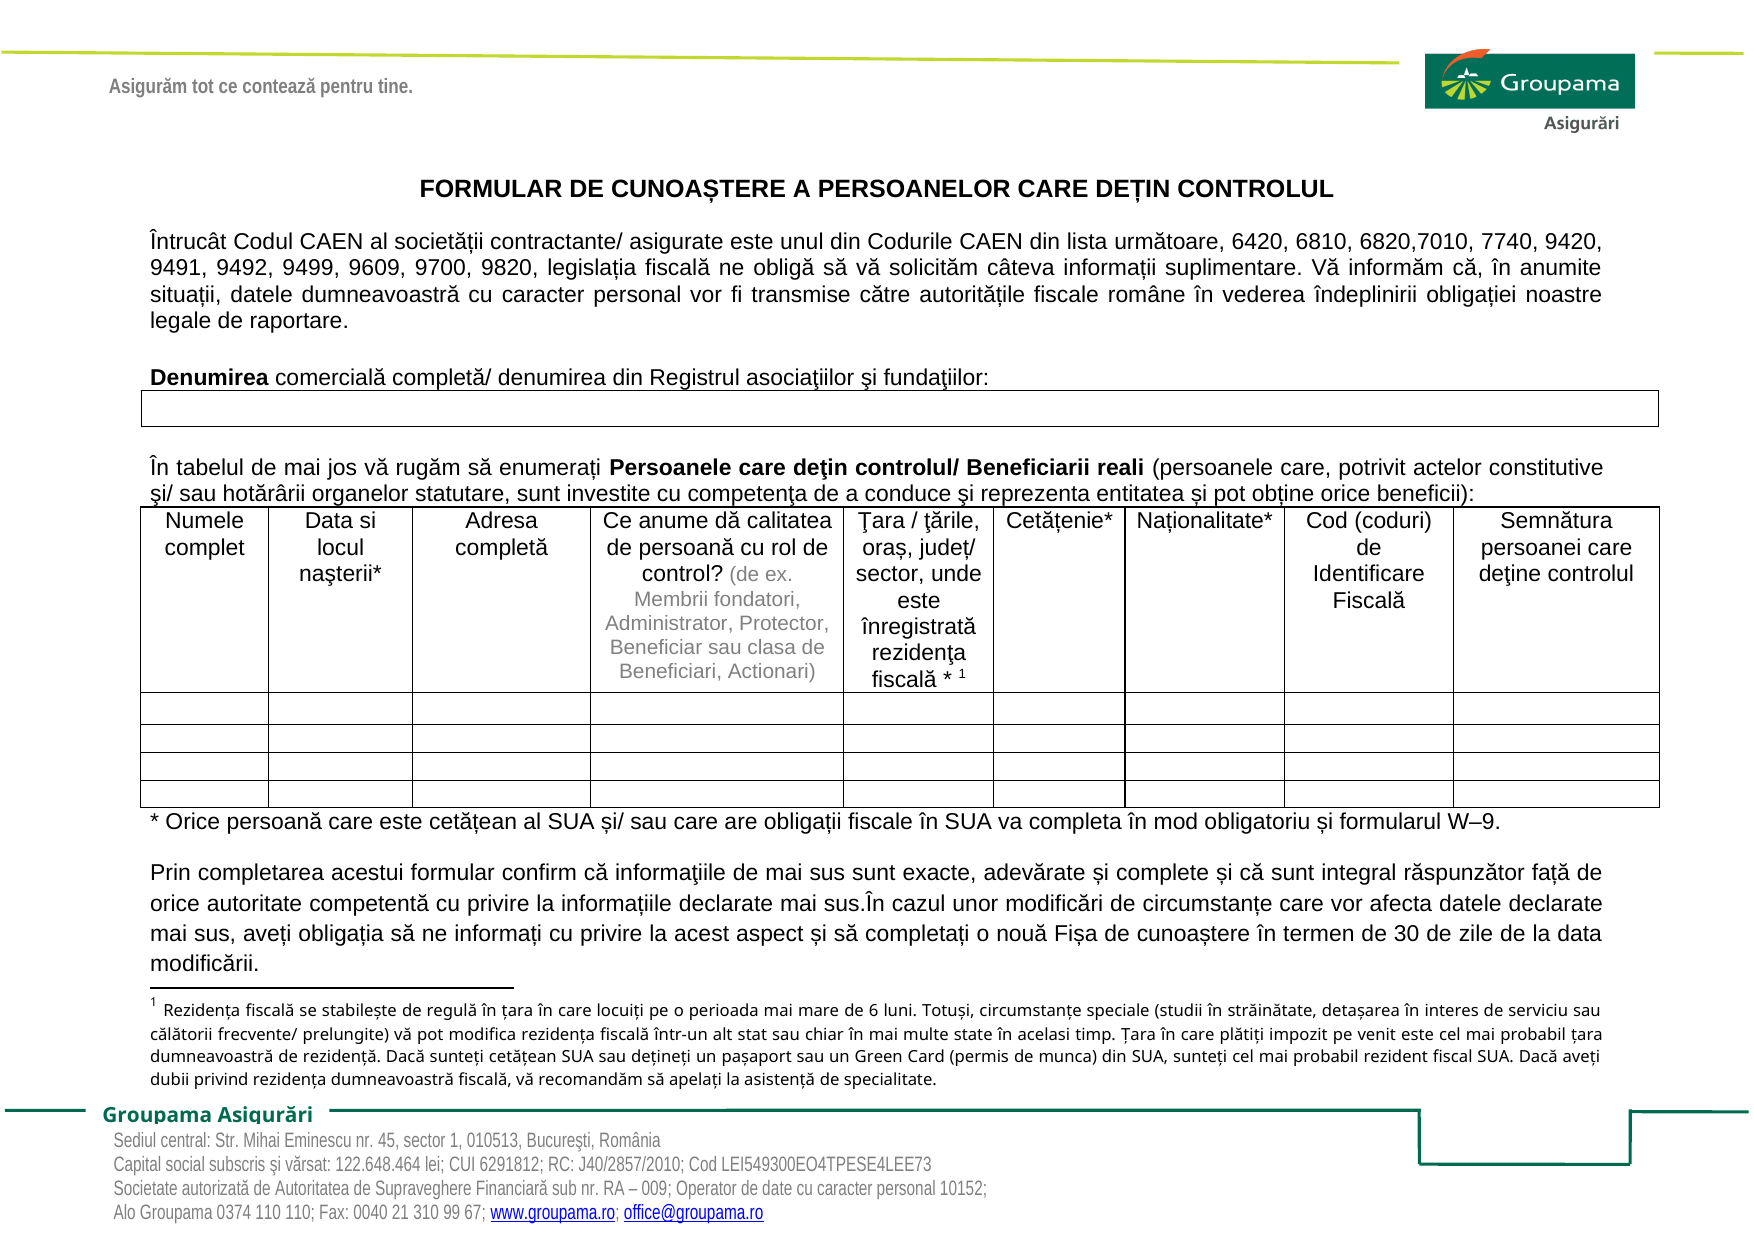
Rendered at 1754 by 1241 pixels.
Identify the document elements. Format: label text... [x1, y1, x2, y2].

text Denumirea comercială completă/ denumirea din Registrul asociaţiilor şi fundaţiilor: [150, 363, 1604, 390]
table_cell [1454, 693, 1659, 724]
table_header Naționalitate* [1126, 508, 1284, 692]
table_cell [994, 781, 1124, 807]
table_header Data si locul naşterii* [269, 508, 412, 692]
picture [1425, 49, 1635, 133]
table_cell [1126, 781, 1284, 807]
table_cell [413, 725, 590, 752]
table_cell [1454, 753, 1659, 780]
table_cell [1454, 781, 1659, 807]
table_cell [591, 725, 843, 752]
table_header Numele complet [141, 508, 268, 692]
table_cell [1126, 693, 1284, 724]
table_cell [994, 693, 1124, 724]
table_cell [269, 725, 412, 752]
table_header Semnătura persoanei care deţine controlul [1454, 508, 1659, 692]
table_cell [269, 781, 412, 807]
text * Orice persoană care este cetățean al SUA și/ sau care are obligații fiscale în SUA va completa în mod obligatoriu și formularul W–9. [150, 808, 1604, 834]
table_cell [591, 753, 843, 780]
table_cell [413, 781, 590, 807]
table_cell [1285, 693, 1453, 724]
table_cell [413, 693, 590, 724]
table_cell [844, 693, 993, 724]
table_cell [141, 781, 268, 807]
table_cell [1285, 725, 1453, 752]
table_cell [141, 725, 268, 752]
table_cell [1126, 725, 1284, 752]
table_cell [994, 725, 1124, 752]
text Formular de cunoaȘtere a persoanelor care deȚin controlul [150, 174, 1604, 203]
table_cell [844, 781, 993, 807]
table_cell [141, 693, 268, 724]
table_cell [844, 753, 993, 780]
table_cell [269, 693, 412, 724]
text În tabelul de mai jos vă rugăm să enumerați Persoanele care deţin controlul/ Beneficiarii reali (persoanele care, potrivit actelor constitutive şi/ sau hotărârii organelor statutare, sunt investite cu competenţa de a conduce şi reprezenta entitatea și pot obține orice beneficii): [150, 454, 1604, 506]
table_cell [141, 753, 268, 780]
table_header Ţara / ţările, oraș, județ/ sector, unde este înregistrată rezidenţa fiscală * [844, 508, 993, 692]
table_cell [844, 725, 993, 752]
table_header Adresa completă [413, 508, 590, 692]
table_cell [1454, 725, 1659, 752]
table_header Cod (coduri) de Identificare Fiscală [1285, 508, 1453, 692]
table_header Cetățenie* [994, 508, 1124, 692]
table_cell [591, 693, 843, 724]
table_cell [413, 753, 590, 780]
text Întrucât Codul CAEN al societății contractante/ asigurate este unul din Codurile CAEN din lista următoare, 6420, 6810, 6820,7010, 7740, 9420, 9491, 9492, 9499, 9609, 9700, 9820, legislația fiscală ne obligă să vă solicităm câteva informații suplimentare. Vă informăm că, în anumite situații, datele dumneavoastră cu caracter personal vor fi transmise către autoritățile fiscale române în vederea îndeplinirii obligației noastre legale de raportare. [150, 228, 1604, 333]
text Prin completarea acestui formular confirm că informaţiile de mai sus sunt exacte, adevărate și complete și că sunt integral răspunzător față de orice autoritate competentă cu privire la informațiile declarate mai sus.În cazul unor modificări de circumstanțe care vor afecta datele declarate mai sus, aveți obligația să ne informați cu privire la acest aspect și să completați o nouă Fișa de cunoaștere în termen de 30 de zile de la data modificării. [150, 859, 1604, 976]
table_cell [591, 781, 843, 807]
table_cell [1285, 753, 1453, 780]
table_cell [1285, 781, 1453, 807]
table_header Ce anume dă calitatea de persoană cu rol de control? (de ex. Membrii fondatori, Administrator, Protector, Beneficiar sau clasa de Beneficiari, Actionari) [591, 508, 843, 692]
table_cell [269, 753, 412, 780]
table_cell [1126, 753, 1284, 780]
table_cell [994, 753, 1124, 780]
